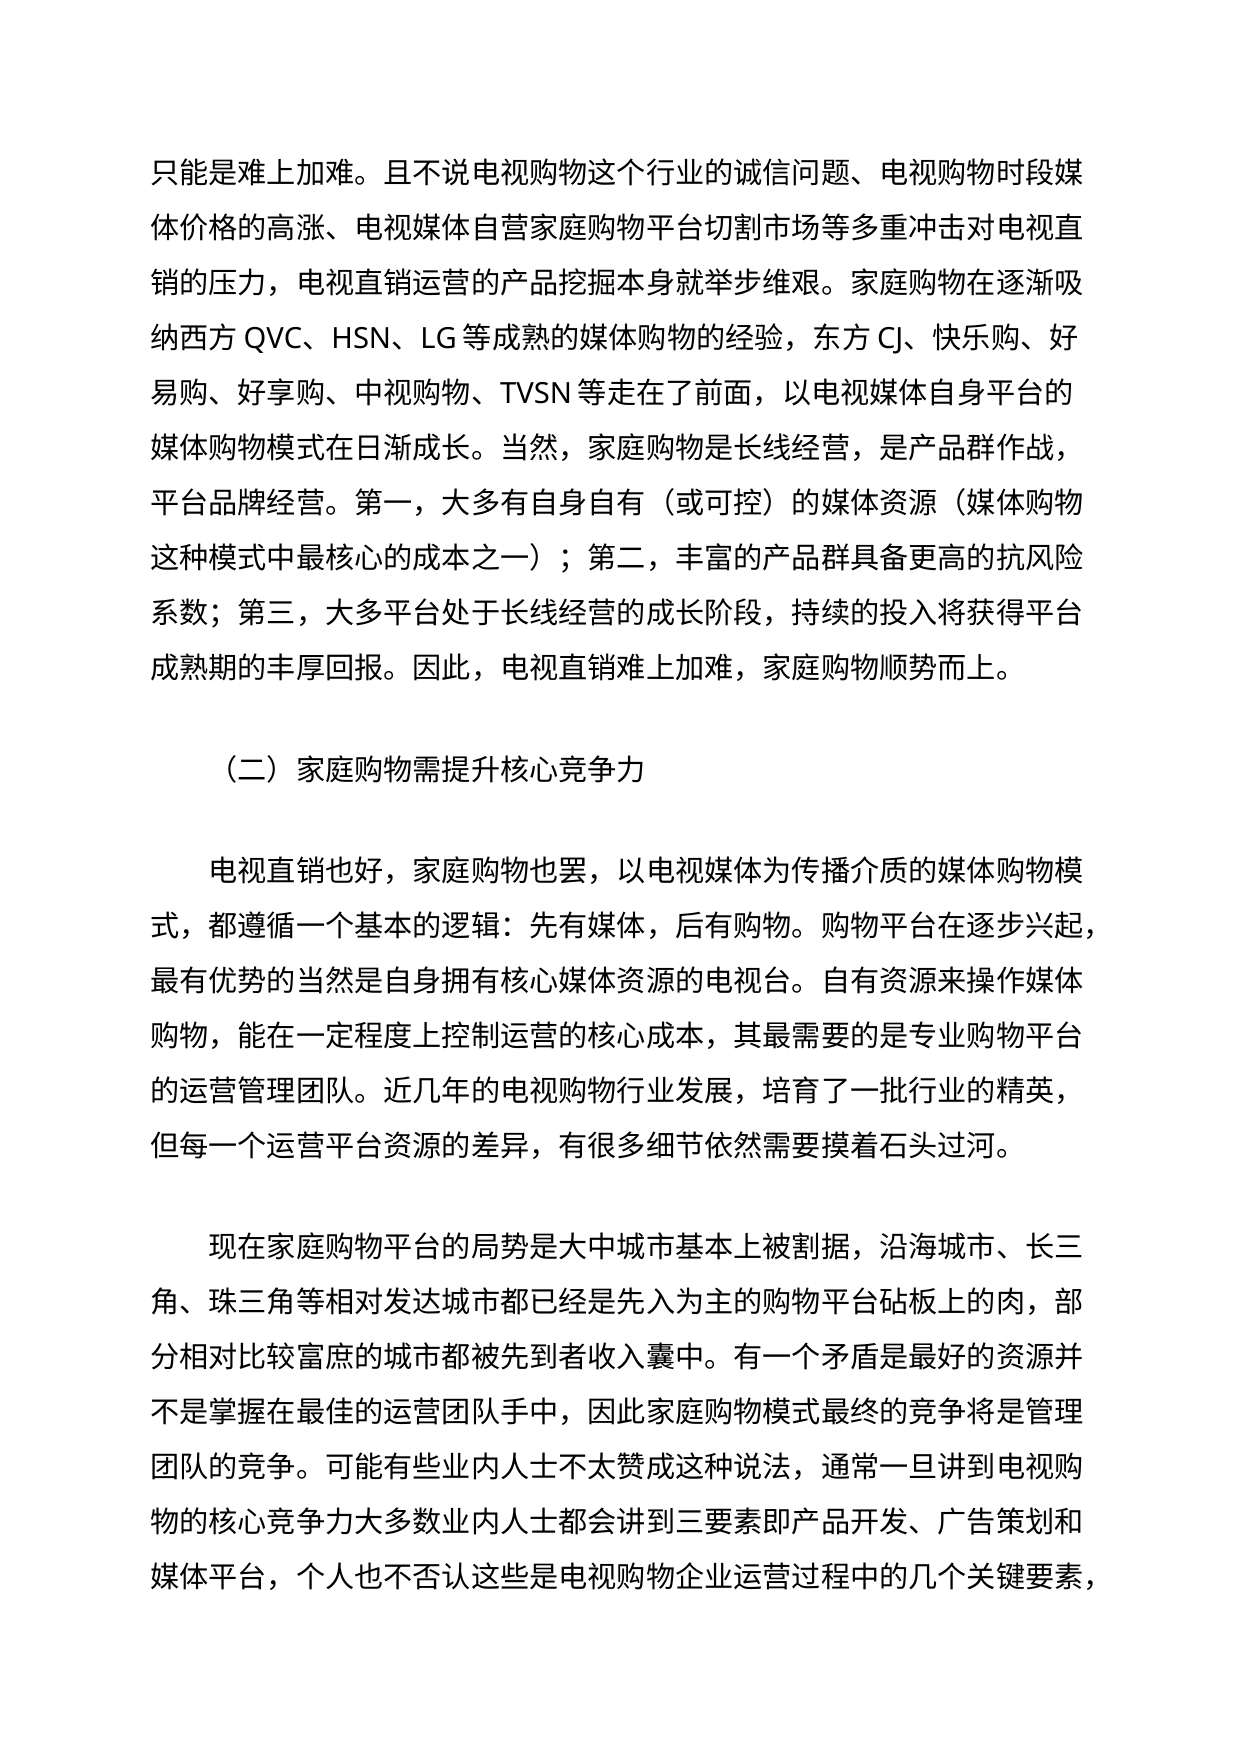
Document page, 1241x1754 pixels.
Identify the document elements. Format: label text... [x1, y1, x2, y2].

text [150, 1224, 1090, 1596]
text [150, 150, 1090, 687]
text 电视直销也好，家庭购物也罢，以电视媒体为传播介质的媒体购物模式，都遵循一个基本的逻辑：先有媒体，后有购物。购物平台在逐步兴起，最有优势的当然是自身拥有核心媒体资源的电视台。自有资源来操作媒体购物，能在一定程度上控制运营的核心成本，其最需要的是专业购物平台的运营管理团队。近几年的电视购物行业发展，培育了一批行业的精英，但每一个运营平台资源的差异，有很多细节依然需要摸着石头过河。 [150, 848, 1090, 1164]
text （二）家庭购物需提升核心竞争力 [150, 746, 1090, 788]
